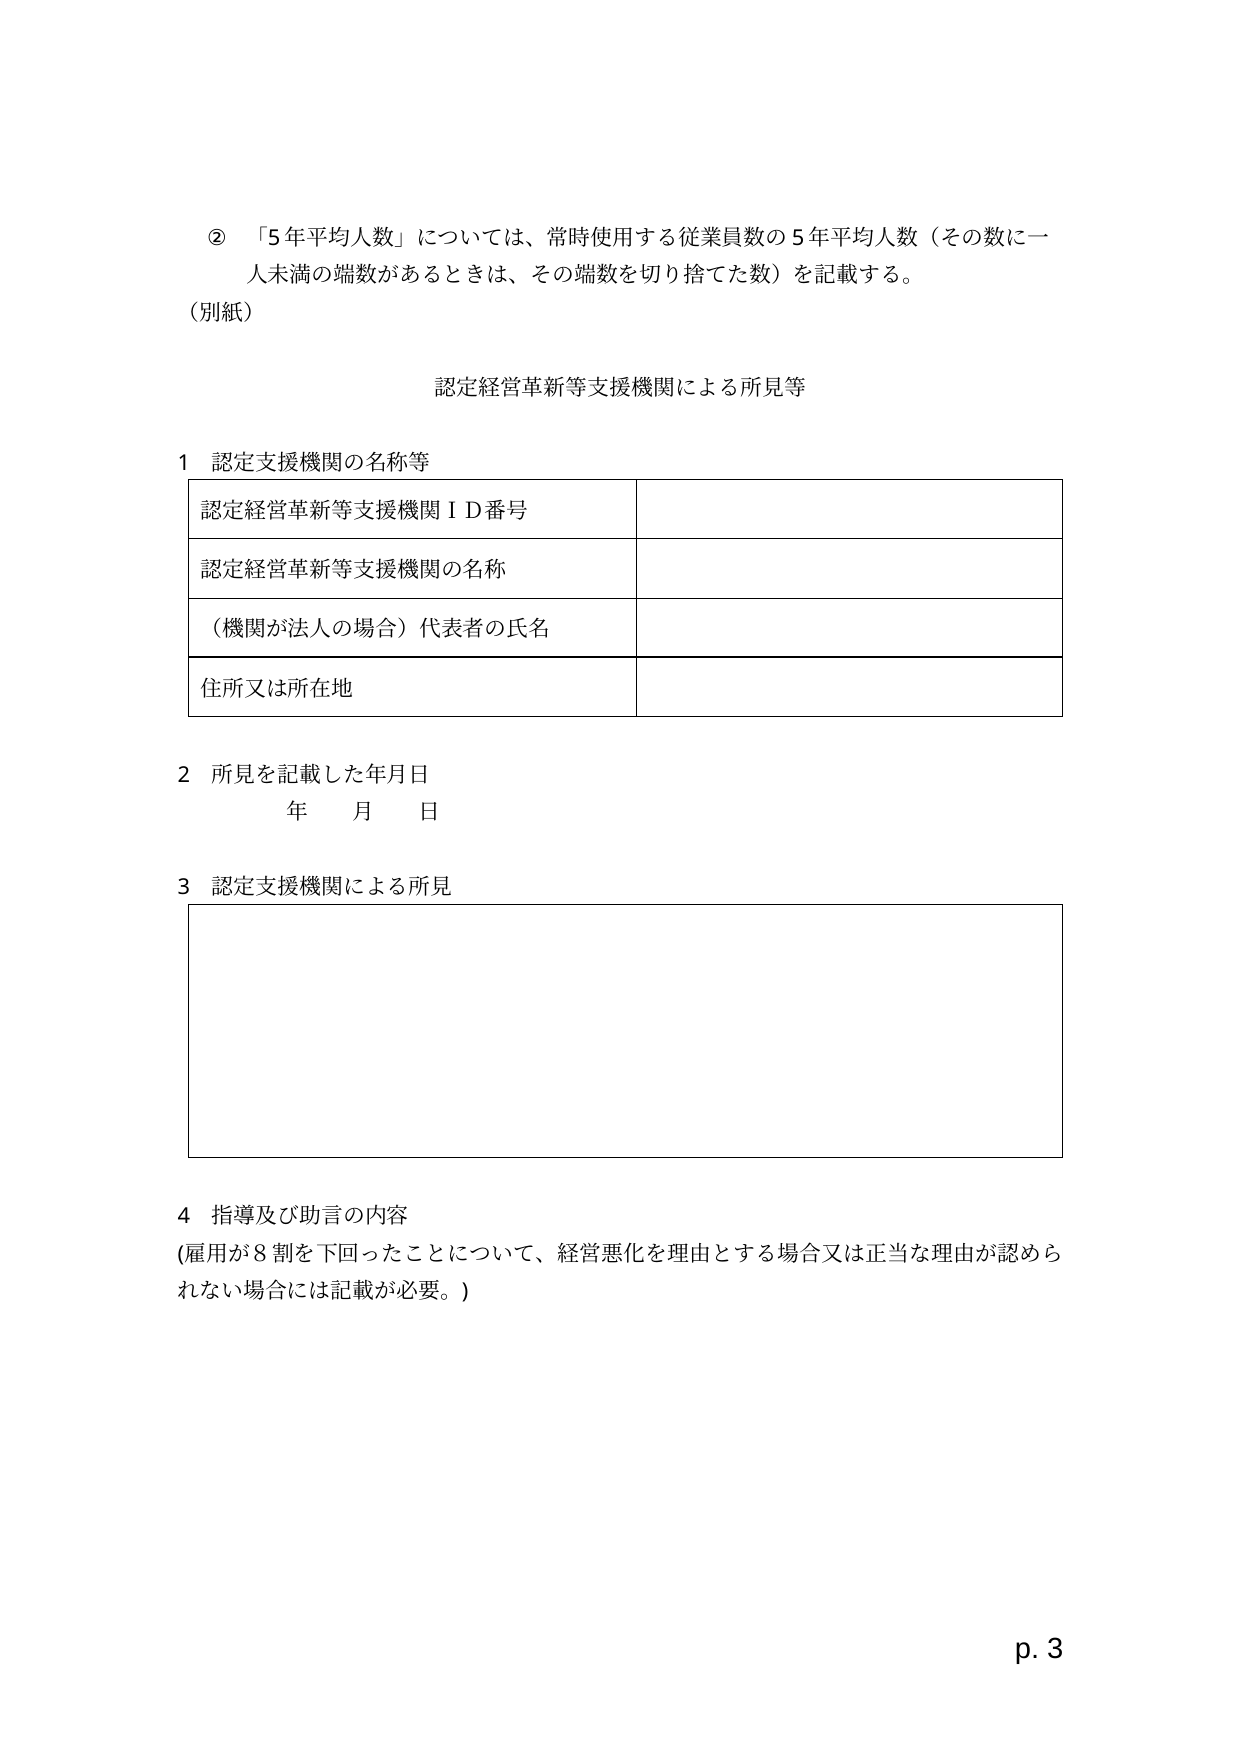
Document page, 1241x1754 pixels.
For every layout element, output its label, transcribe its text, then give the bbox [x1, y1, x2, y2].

table_cell [637, 539, 1062, 597]
text 2 所見を記載した年月日 [177, 754, 1063, 792]
table_cell [637, 599, 1062, 656]
text 年 月 日 [177, 792, 1063, 829]
table_header [637, 480, 1062, 538]
text 3 認定支援機関による所見 [177, 867, 1063, 904]
table_cell （機関が法人の場合）代表者の氏名 [189, 599, 636, 656]
table_header 認定経営革新等支援機関ＩＤ番号 [189, 480, 636, 538]
table_cell [637, 658, 1062, 716]
text 認定経営革新等支援機関による所見等 [177, 367, 1063, 404]
table_header [189, 905, 1062, 1157]
text （別紙） [177, 292, 1063, 329]
text (雇用が８割を下回ったことについて、経営悪化を理由とする場合又は正当な理由が認められない場合には記載が必要。) [177, 1233, 1063, 1308]
table_cell 認定経営革新等支援機関の名称 [189, 539, 636, 597]
table_cell 住所又は所在地 [189, 658, 636, 716]
text 4 指導及び助言の内容 [177, 1195, 1063, 1233]
text 1 認定支援機関の名称等 [177, 442, 1063, 479]
list 「5年平均人数」については、常時使用する従業員数の5年平均人数（その数に一人未満の端数があるときは、その端数を切り捨てた数）を記載する。 [207, 217, 1063, 292]
